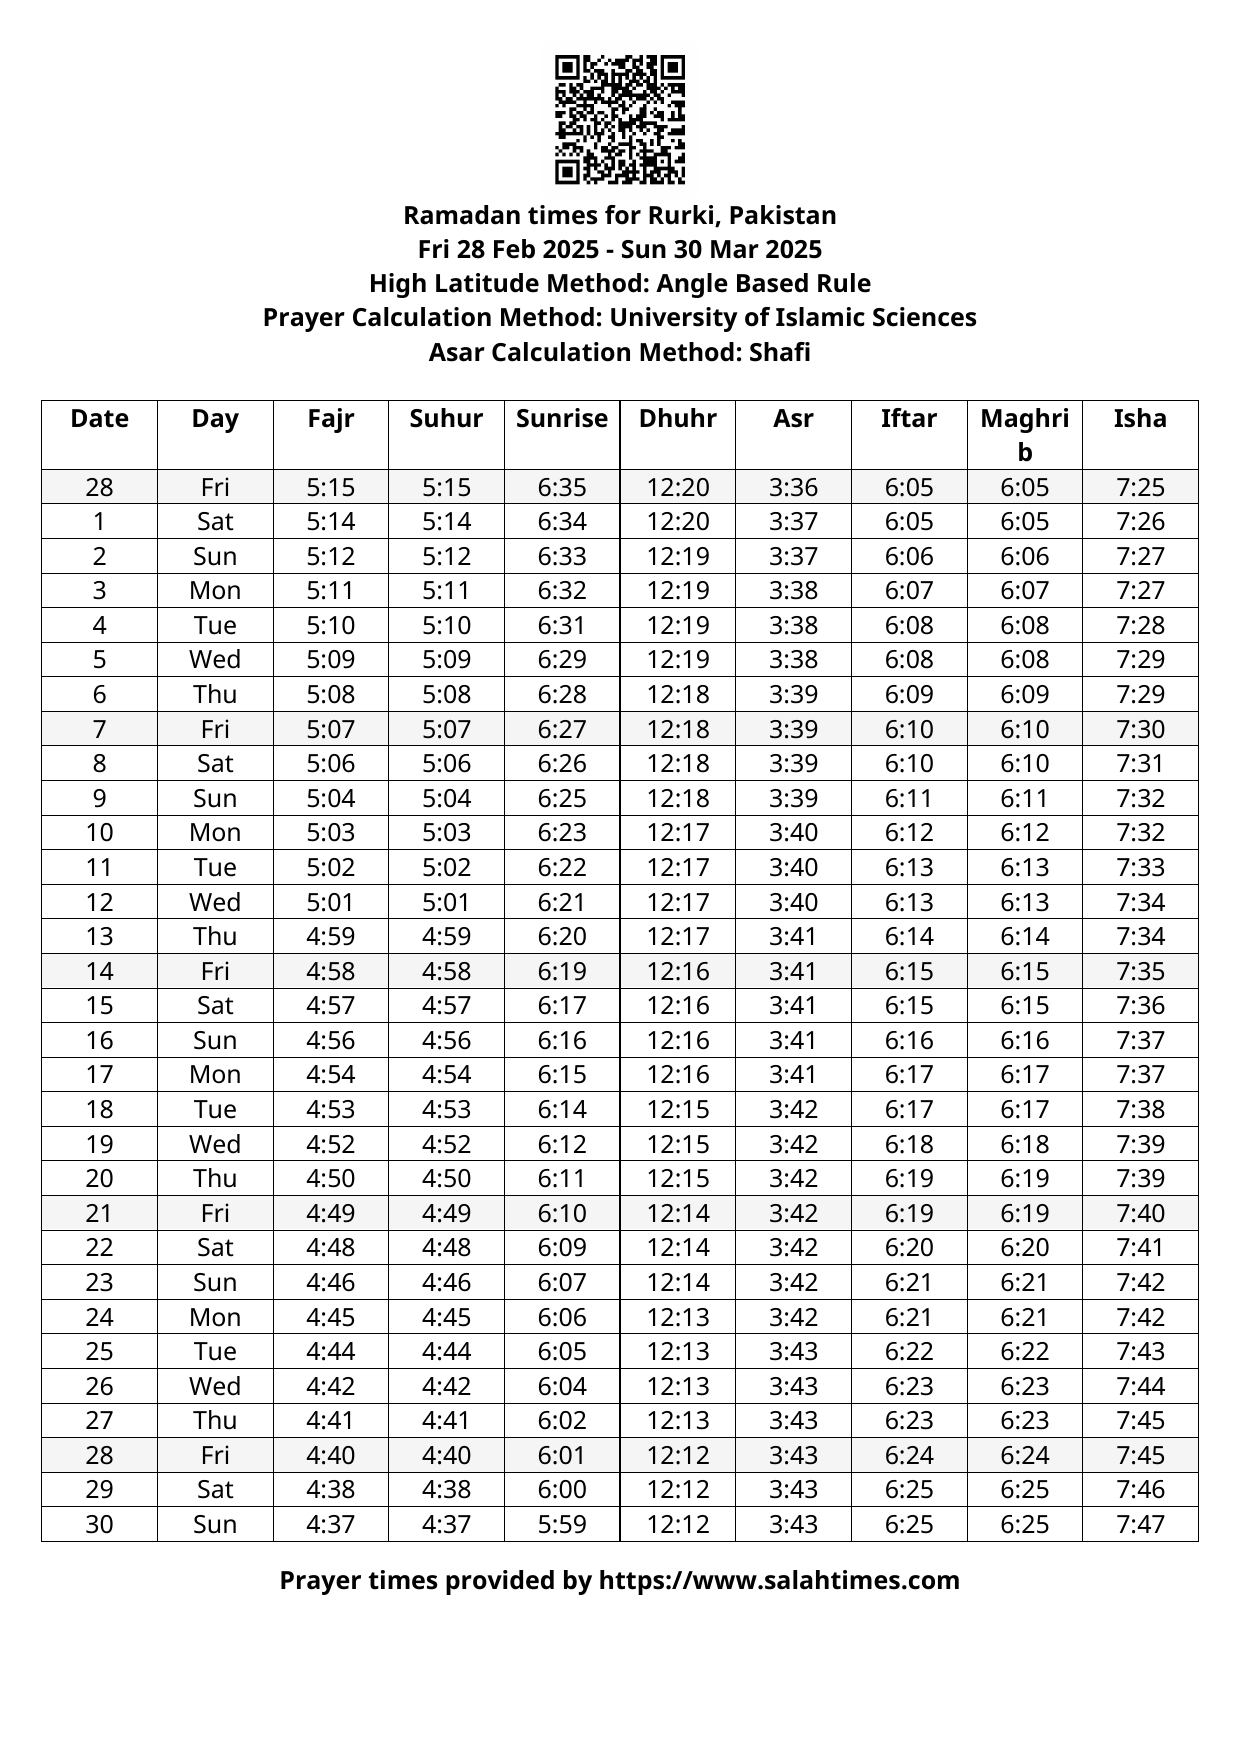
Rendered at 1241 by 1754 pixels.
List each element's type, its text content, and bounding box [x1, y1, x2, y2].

table_cell 3:37 [736, 539, 851, 572]
table_cell Wed [158, 643, 273, 676]
table_cell 6:13 [968, 885, 1082, 918]
picture [542, 41, 699, 198]
table_cell 6:25 [968, 1507, 1082, 1541]
table_cell 6:12 [505, 1127, 619, 1160]
table_cell 12:12 [621, 1507, 735, 1541]
table_cell 12:17 [621, 919, 735, 953]
table_cell 15 [42, 989, 157, 1022]
table_cell 6:35 [505, 470, 619, 503]
table_cell Tue [158, 1092, 273, 1126]
table_cell 3:40 [736, 850, 851, 884]
table_cell 6:05 [968, 470, 1082, 503]
table_cell 6:06 [852, 539, 967, 572]
table_cell 4:54 [389, 1058, 504, 1091]
table_cell Thu [158, 677, 273, 711]
table_cell 6:23 [852, 1404, 967, 1437]
table_cell 5:01 [274, 885, 388, 918]
table_cell 25 [42, 1334, 157, 1368]
table_cell 6:21 [968, 1300, 1082, 1333]
table_cell 6:06 [505, 1300, 619, 1333]
table_cell 3:39 [736, 746, 851, 780]
table_cell 6:10 [505, 1196, 619, 1229]
table_cell 5:02 [389, 850, 504, 884]
table_cell 3:42 [736, 1092, 851, 1126]
table_header Date [42, 401, 157, 469]
table_cell 4:45 [274, 1300, 388, 1333]
table_cell 3:37 [736, 504, 851, 538]
table_header Isha [1083, 401, 1198, 469]
table_cell 4:53 [274, 1092, 388, 1126]
table_cell 3:43 [736, 1507, 851, 1541]
table_cell 12:20 [621, 470, 735, 503]
table_cell 4:50 [389, 1161, 504, 1195]
table_cell 6:18 [852, 1127, 967, 1160]
table_cell 6:25 [852, 1473, 967, 1506]
table_cell Wed [158, 885, 273, 918]
table_cell 4:38 [389, 1473, 504, 1506]
table_cell 12:12 [621, 1473, 735, 1506]
table_cell 7:27 [1083, 574, 1198, 607]
table_cell 13 [42, 919, 157, 953]
text Ramadan times for Rurki, Pakistan [42, 198, 1198, 232]
table_cell 7:29 [1083, 677, 1198, 711]
table_cell 6:15 [852, 954, 967, 987]
table_cell 6:19 [505, 954, 619, 987]
table_cell 3:39 [736, 677, 851, 711]
table_cell 4:56 [389, 1023, 504, 1057]
table_cell 4:53 [389, 1092, 504, 1126]
table_cell 6:10 [968, 746, 1082, 780]
table_cell 12:15 [621, 1161, 735, 1195]
table_cell 21 [42, 1196, 157, 1229]
table_cell 3:40 [736, 885, 851, 918]
table_cell 6:15 [852, 989, 967, 1022]
table_cell 6:07 [968, 574, 1082, 607]
text Prayer Calculation Method: University of Islamic Sciences [42, 300, 1198, 334]
table_cell 6:24 [852, 1438, 967, 1472]
table_cell 12:16 [621, 989, 735, 1022]
table_cell 6:22 [968, 1334, 1082, 1368]
table_cell 12:16 [621, 1023, 735, 1057]
table_cell Sun [158, 1265, 273, 1299]
table_cell 6:01 [505, 1438, 619, 1472]
table_cell 4:42 [274, 1369, 388, 1402]
table_cell 7:32 [1083, 781, 1198, 814]
table_cell 12:16 [621, 1058, 735, 1091]
table_cell 6:08 [968, 643, 1082, 676]
table_cell 6:10 [968, 712, 1082, 745]
table_cell 6:31 [505, 608, 619, 642]
table_cell 6:11 [852, 781, 967, 814]
table_cell Tue [158, 850, 273, 884]
table_cell Fri [158, 954, 273, 987]
table_cell 3 [42, 574, 157, 607]
table_cell 7:34 [1083, 919, 1198, 953]
table_cell 4:59 [389, 919, 504, 953]
table_cell 3:42 [736, 1300, 851, 1333]
table_cell Sun [158, 1507, 273, 1541]
table_cell 7:41 [1083, 1231, 1198, 1264]
table_cell 30 [42, 1507, 157, 1541]
table_cell 6:21 [505, 885, 619, 918]
table_cell 3:42 [736, 1127, 851, 1160]
table_cell 5:08 [389, 677, 504, 711]
table_cell 4:57 [274, 989, 388, 1022]
table_cell 12:15 [621, 1092, 735, 1126]
table_cell 6:27 [505, 712, 619, 745]
table_cell 4:54 [274, 1058, 388, 1091]
table_cell 4 [42, 608, 157, 642]
table_cell 4:41 [274, 1404, 388, 1437]
table_header Day [158, 401, 273, 469]
table_cell 12:13 [621, 1300, 735, 1333]
table_cell 6:17 [505, 989, 619, 1022]
table_cell 6:12 [968, 816, 1082, 849]
table_cell 6:19 [968, 1196, 1082, 1229]
table_cell 3:42 [736, 1265, 851, 1299]
table_cell 6:09 [852, 677, 967, 711]
table_cell 5:10 [389, 608, 504, 642]
table_cell 3:36 [736, 470, 851, 503]
table_cell 6:14 [852, 919, 967, 953]
table_cell Wed [158, 1127, 273, 1160]
table_cell 7:32 [1083, 816, 1198, 849]
table_cell 6:17 [852, 1092, 967, 1126]
table_cell 9 [42, 781, 157, 814]
table_header Dhuhr [621, 401, 735, 469]
table_cell 6:09 [505, 1231, 619, 1264]
table_cell 3:38 [736, 608, 851, 642]
table_cell 24 [42, 1300, 157, 1333]
table_cell 12:19 [621, 608, 735, 642]
table_cell 12:14 [621, 1231, 735, 1264]
table_cell 5:59 [505, 1507, 619, 1541]
table_cell 7:46 [1083, 1473, 1198, 1506]
table_cell 4:40 [274, 1438, 388, 1472]
table_cell 6:19 [852, 1161, 967, 1195]
table_cell Sun [158, 781, 273, 814]
table_cell 6:22 [505, 850, 619, 884]
table_cell 7:37 [1083, 1058, 1198, 1091]
table_cell 5:12 [274, 539, 388, 572]
table_cell 6:24 [968, 1438, 1082, 1472]
table_cell 4:49 [274, 1196, 388, 1229]
table_cell 6:26 [505, 746, 619, 780]
table_cell 6:09 [968, 677, 1082, 711]
table_cell 6 [42, 677, 157, 711]
table_cell 5:07 [274, 712, 388, 745]
table_cell 7:27 [1083, 539, 1198, 572]
table_cell 4:37 [389, 1507, 504, 1541]
table_cell 6:10 [852, 712, 967, 745]
table_cell 4:56 [274, 1023, 388, 1057]
table_cell 7:37 [1083, 1023, 1198, 1057]
table_cell 6:34 [505, 504, 619, 538]
table_cell 8 [42, 746, 157, 780]
table_cell 12:13 [621, 1334, 735, 1368]
table_cell 6:11 [968, 781, 1082, 814]
table_cell 29 [42, 1473, 157, 1506]
table_cell 5:06 [389, 746, 504, 780]
table_cell 19 [42, 1127, 157, 1160]
table_cell 3:38 [736, 574, 851, 607]
table_cell 12:19 [621, 574, 735, 607]
table_cell 6:20 [968, 1231, 1082, 1264]
table_cell 4:48 [274, 1231, 388, 1264]
table_cell 5:03 [389, 816, 504, 849]
text Prayer times provided by https://www.salahtimes.com [42, 1563, 1198, 1597]
table_cell Sun [158, 1023, 273, 1057]
table_cell Sat [158, 504, 273, 538]
table_cell Thu [158, 1404, 273, 1437]
table_cell 4:38 [274, 1473, 388, 1506]
table_cell 7:34 [1083, 885, 1198, 918]
table_cell 27 [42, 1404, 157, 1437]
table_cell 7:39 [1083, 1161, 1198, 1195]
table_cell 6:16 [968, 1023, 1082, 1057]
table_cell 6:23 [968, 1404, 1082, 1437]
table_cell 3:38 [736, 643, 851, 676]
table_header Iftar [852, 401, 967, 469]
table_cell 4:44 [274, 1334, 388, 1368]
table_cell 7:28 [1083, 608, 1198, 642]
table_cell 6:21 [968, 1265, 1082, 1299]
table_cell 28 [42, 1438, 157, 1472]
table_cell 12:13 [621, 1404, 735, 1437]
table_cell 2 [42, 539, 157, 572]
table_cell 6:20 [505, 919, 619, 953]
table_cell Fri [158, 712, 273, 745]
table_cell 7:29 [1083, 643, 1198, 676]
table_cell 22 [42, 1231, 157, 1264]
table_cell Tue [158, 608, 273, 642]
table_cell 1 [42, 504, 157, 538]
table_cell Sat [158, 989, 273, 1022]
table_cell 5:14 [389, 504, 504, 538]
table_cell 6:29 [505, 643, 619, 676]
table_cell 5:03 [274, 816, 388, 849]
table_cell 6:08 [852, 608, 967, 642]
table_cell 7:26 [1083, 504, 1198, 538]
table_cell 3:42 [736, 1161, 851, 1195]
text Asar Calculation Method: Shafi [42, 334, 1198, 368]
table_cell 3:40 [736, 816, 851, 849]
table_cell 6:13 [852, 850, 967, 884]
table_cell 3:43 [736, 1404, 851, 1437]
table_cell Sat [158, 746, 273, 780]
table_cell 12:19 [621, 539, 735, 572]
table_cell 7:40 [1083, 1196, 1198, 1229]
table_cell 4:48 [389, 1231, 504, 1264]
table_cell 5:09 [274, 643, 388, 676]
table_cell 4:58 [389, 954, 504, 987]
table_cell 6:22 [852, 1334, 967, 1368]
table_cell 6:06 [968, 539, 1082, 572]
table_cell 6:23 [852, 1369, 967, 1402]
table_cell 7:42 [1083, 1300, 1198, 1333]
table_header Suhur [389, 401, 504, 469]
table_cell 12:18 [621, 746, 735, 780]
table_header Sunrise [505, 401, 619, 469]
table_cell 12:16 [621, 954, 735, 987]
table_cell 12:19 [621, 643, 735, 676]
table_cell 6:02 [505, 1404, 619, 1437]
table_cell 28 [42, 470, 157, 503]
table_cell 6:16 [852, 1023, 967, 1057]
table_cell 4:59 [274, 919, 388, 953]
table_cell 5 [42, 643, 157, 676]
table_cell 14 [42, 954, 157, 987]
table_cell 12:17 [621, 816, 735, 849]
table_cell 5:06 [274, 746, 388, 780]
table_cell 12:12 [621, 1438, 735, 1472]
text High Latitude Method: Angle Based Rule [42, 266, 1198, 300]
table_cell 5:07 [389, 712, 504, 745]
table_cell 26 [42, 1369, 157, 1402]
table_cell 12:17 [621, 885, 735, 918]
table_cell 7:35 [1083, 954, 1198, 987]
table_cell 6:32 [505, 574, 619, 607]
table_header Fajr [274, 401, 388, 469]
table_cell 4:46 [274, 1265, 388, 1299]
table_cell 7:45 [1083, 1438, 1198, 1472]
table_cell 7:47 [1083, 1507, 1198, 1541]
table_cell 12:18 [621, 781, 735, 814]
table_cell 6:21 [852, 1265, 967, 1299]
text Fri 28 Feb 2025 - Sun 30 Mar 2025 [42, 232, 1198, 266]
table_cell 7:33 [1083, 850, 1198, 884]
table_cell Sat [158, 1231, 273, 1264]
table_cell 6:17 [968, 1058, 1082, 1091]
table_cell 4:49 [389, 1196, 504, 1229]
table_cell 4:44 [389, 1334, 504, 1368]
table_cell 4:46 [389, 1265, 504, 1299]
table_cell 5:04 [389, 781, 504, 814]
table_cell 6:15 [968, 954, 1082, 987]
table_cell 12:13 [621, 1369, 735, 1402]
table_cell 6:15 [968, 989, 1082, 1022]
table_cell 5:11 [274, 574, 388, 607]
table_cell 12 [42, 885, 157, 918]
table_cell 12:14 [621, 1196, 735, 1229]
table_cell 5:02 [274, 850, 388, 884]
table_cell 6:05 [968, 504, 1082, 538]
table_cell 3:43 [736, 1473, 851, 1506]
table_cell 6:10 [852, 746, 967, 780]
table_header Maghrib [968, 401, 1082, 469]
table_cell 6:19 [852, 1196, 967, 1229]
table_cell 6:15 [505, 1058, 619, 1091]
table_cell 6:07 [852, 574, 967, 607]
table_cell 7:45 [1083, 1404, 1198, 1437]
table_header Asr [736, 401, 851, 469]
table_cell 4:37 [274, 1507, 388, 1541]
table_cell 4:42 [389, 1369, 504, 1402]
table_cell 4:41 [389, 1404, 504, 1437]
table_cell 6:20 [852, 1231, 967, 1264]
table_cell Mon [158, 1058, 273, 1091]
table_cell 5:09 [389, 643, 504, 676]
table_cell 3:41 [736, 989, 851, 1022]
table_cell 6:25 [968, 1473, 1082, 1506]
table_cell 3:39 [736, 712, 851, 745]
table_cell 6:18 [968, 1127, 1082, 1160]
table_cell 16 [42, 1023, 157, 1057]
table_cell 3:41 [736, 1023, 851, 1057]
table_cell 4:50 [274, 1161, 388, 1195]
table_cell 3:39 [736, 781, 851, 814]
table_cell 6:05 [505, 1334, 619, 1368]
table_cell 4:58 [274, 954, 388, 987]
table_cell 4:45 [389, 1300, 504, 1333]
table_cell 6:08 [852, 643, 967, 676]
table_cell 6:28 [505, 677, 619, 711]
table_cell 6:17 [968, 1092, 1082, 1126]
table_cell 5:10 [274, 608, 388, 642]
table_cell 20 [42, 1161, 157, 1195]
table_cell 5:04 [274, 781, 388, 814]
table_cell Fri [158, 1196, 273, 1229]
table_cell 6:05 [852, 470, 967, 503]
table_cell 6:23 [505, 816, 619, 849]
table_cell 18 [42, 1092, 157, 1126]
table_cell 6:13 [968, 850, 1082, 884]
table_cell 7:36 [1083, 989, 1198, 1022]
table_cell 6:21 [852, 1300, 967, 1333]
table_cell 4:52 [274, 1127, 388, 1160]
table_cell 5:15 [274, 470, 388, 503]
table_cell 6:11 [505, 1161, 619, 1195]
table_cell 3:42 [736, 1196, 851, 1229]
table_cell 12:18 [621, 677, 735, 711]
table_cell 6:13 [852, 885, 967, 918]
table_cell 6:23 [968, 1369, 1082, 1402]
table_cell 7:25 [1083, 470, 1198, 503]
table_cell 6:16 [505, 1023, 619, 1057]
table_cell 7:43 [1083, 1334, 1198, 1368]
table_cell Fri [158, 1438, 273, 1472]
table_cell 5:15 [389, 470, 504, 503]
table_cell 5:12 [389, 539, 504, 572]
table_cell 3:43 [736, 1334, 851, 1368]
table_cell 6:14 [968, 919, 1082, 953]
table_cell Tue [158, 1334, 273, 1368]
table_cell 4:52 [389, 1127, 504, 1160]
table_cell 6:25 [852, 1507, 967, 1541]
table_cell 12:20 [621, 504, 735, 538]
table_cell 5:11 [389, 574, 504, 607]
table_cell 5:01 [389, 885, 504, 918]
table_cell Mon [158, 574, 273, 607]
table_cell 6:12 [852, 816, 967, 849]
table_cell 5:08 [274, 677, 388, 711]
table_cell Fri [158, 470, 273, 503]
table_cell 10 [42, 816, 157, 849]
table_cell 7:44 [1083, 1369, 1198, 1402]
table_cell 7:38 [1083, 1092, 1198, 1126]
table_cell 6:05 [852, 504, 967, 538]
table_cell 17 [42, 1058, 157, 1091]
table_cell 12:18 [621, 712, 735, 745]
table_cell 6:19 [968, 1161, 1082, 1195]
table_cell 3:42 [736, 1231, 851, 1264]
table_cell 7:39 [1083, 1127, 1198, 1160]
table_cell 12:14 [621, 1265, 735, 1299]
table_cell 7:31 [1083, 746, 1198, 780]
table_cell 6:14 [505, 1092, 619, 1126]
table_cell Mon [158, 1300, 273, 1333]
table_cell 3:41 [736, 1058, 851, 1091]
table_cell 11 [42, 850, 157, 884]
table_cell 6:04 [505, 1369, 619, 1402]
table_cell 12:15 [621, 1127, 735, 1160]
table_cell Thu [158, 919, 273, 953]
table_cell 6:07 [505, 1265, 619, 1299]
table_cell 6:17 [852, 1058, 967, 1091]
table_cell 3:41 [736, 919, 851, 953]
table_cell 7 [42, 712, 157, 745]
table_cell 6:33 [505, 539, 619, 572]
table_cell 6:25 [505, 781, 619, 814]
table_cell 7:30 [1083, 712, 1198, 745]
table_cell 3:43 [736, 1369, 851, 1402]
table_cell Sat [158, 1473, 273, 1506]
table_cell Sun [158, 539, 273, 572]
table_cell 4:57 [389, 989, 504, 1022]
table_cell 3:43 [736, 1438, 851, 1472]
table_cell 3:41 [736, 954, 851, 987]
table_cell Mon [158, 816, 273, 849]
table_cell Thu [158, 1161, 273, 1195]
table_cell Wed [158, 1369, 273, 1402]
table_cell 12:17 [621, 850, 735, 884]
table_cell 4:40 [389, 1438, 504, 1472]
table_cell 6:08 [968, 608, 1082, 642]
table_cell 7:42 [1083, 1265, 1198, 1299]
table_cell 23 [42, 1265, 157, 1299]
table_cell 5:14 [274, 504, 388, 538]
table_cell 6:00 [505, 1473, 619, 1506]
